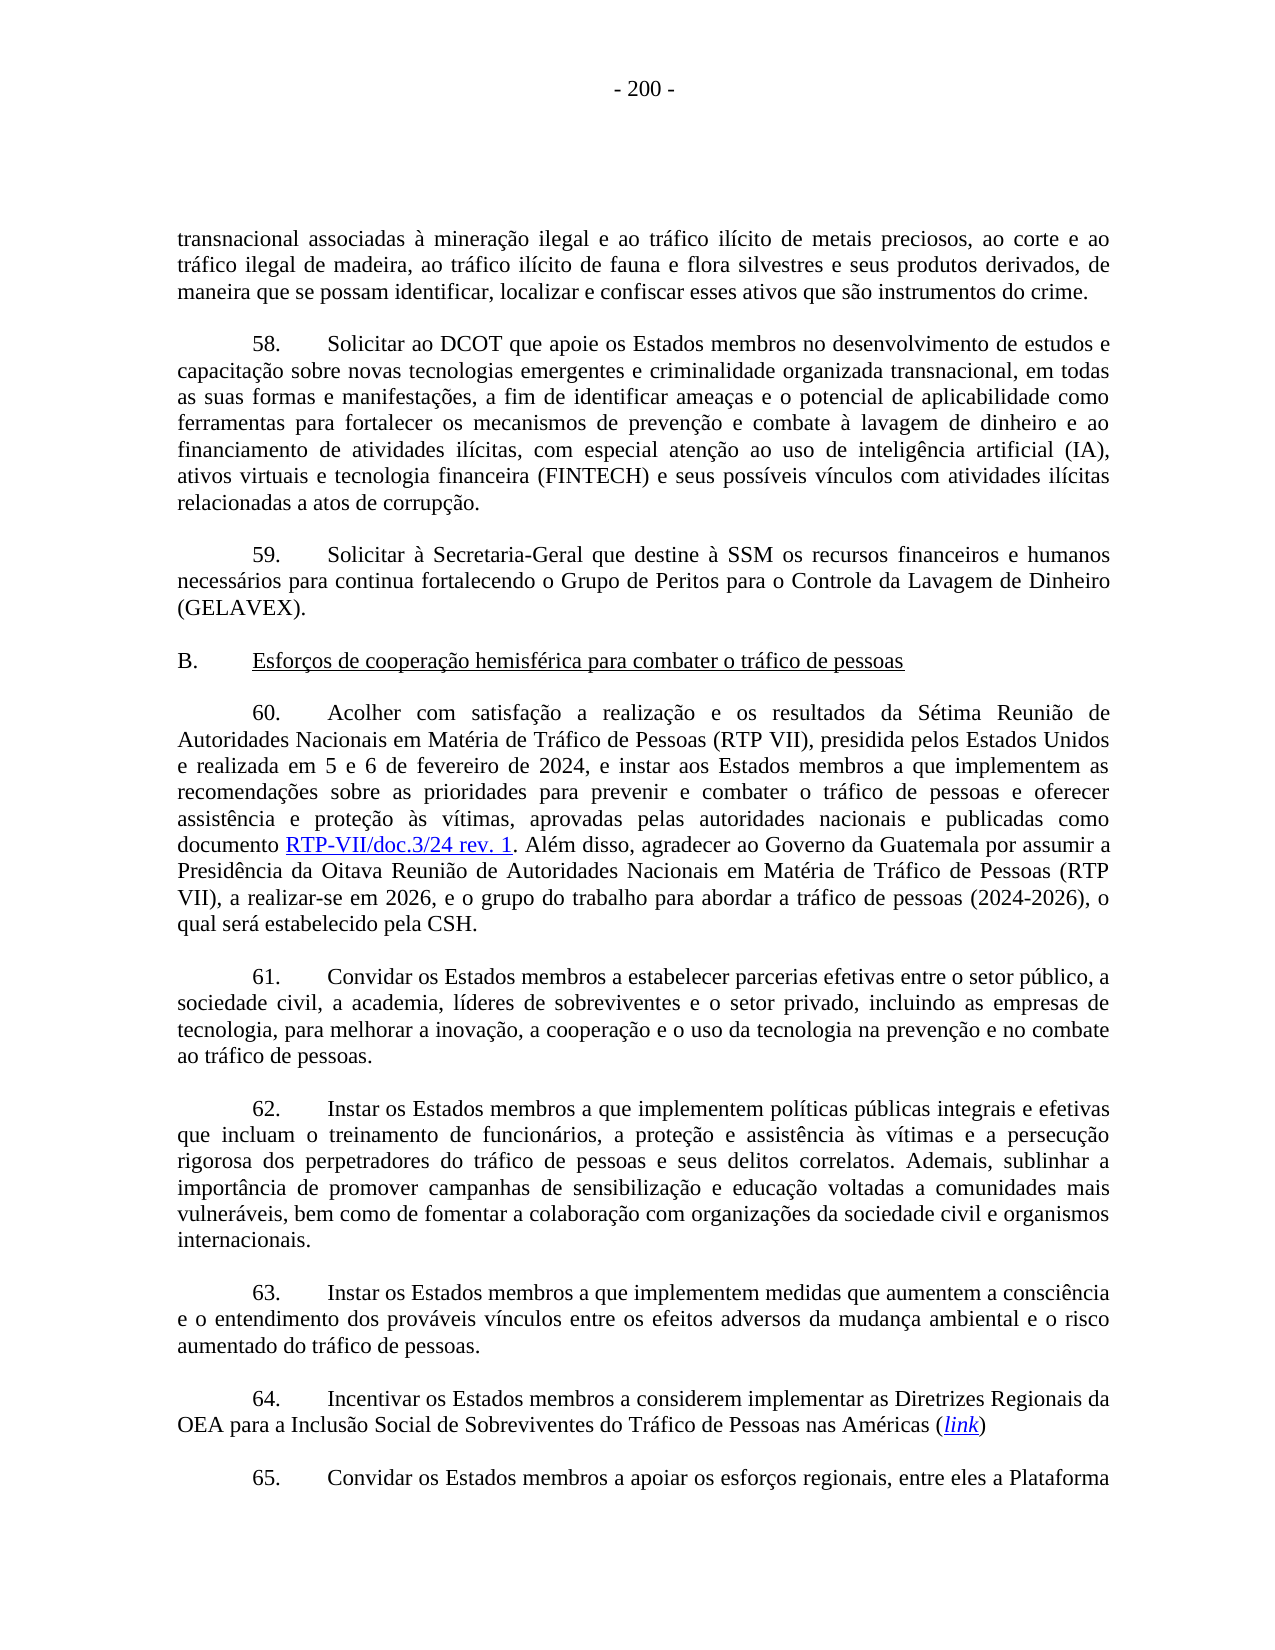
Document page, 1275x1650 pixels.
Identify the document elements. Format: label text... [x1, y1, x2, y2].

list Incentivar os Estados membros a considerem implementar as Diretrizes Regionais da OEA para a Inclusão Social de Sobreviventes do Tráfico de Pessoas nas Américas (link) [177, 1384, 1111, 1437]
list Solicitar ao DCOT que apoie os Estados membros no desenvolvimento de estudos e capacitação sobre novas tecnologias emergentes e criminalidade organizada transnacional, em todas as suas formas e manifestações, a fim de identificar ameaças e o potencial de aplicabilidade como ferramentas para fortalecer os mecanismos de prevenção e combate à lavagem de dinheiro e ao financiamento de atividades ilícitas, com especial atenção ao uso de inteligência artificial (IA), ativos virtuais e tecnologia financeira (FINTECH) e seus possíveis vínculos com atividades ilícitas relacionadas a atos de corrupção. [177, 330, 1111, 515]
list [177, 1464, 1111, 1490]
list Instar os Estados membros a que implementem medidas que aumentem a consciência e o entendimento dos prováveis vínculos entre os efeitos adversos da mudança ambiental e o risco aumentado do tráfico de pessoas. [177, 1279, 1111, 1358]
list Acolher com satisfação a realização e os resultados da Sétima Reunião de Autoridades Nacionais em Matéria de Tráfico de Pessoas (RTP VII), presidida pelos Estados Unidos e realizada em 5 e 6 de fevereiro de 2024, e instar aos Estados membros a que implementem as recomendações sobre as prioridades para prevenir e combater o tráfico de pessoas e oferecer assistência e proteção às vítimas, aprovadas pelas autoridades nacionais e publicadas como documento RTP-VII/doc.3/24 rev. 1. Além disso, agradecer ao Governo da Guatemala por assumir a Presidência da Oitava Reunião de Autoridades Nacionais em Matéria de Tráfico de Pessoas (RTP VII), a realizar-se em 2026, e o grupo do trabalho para abordar a tráfico de pessoas (2024-2026), o qual será estabelecido pela CSH. [177, 699, 1111, 937]
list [177, 225, 1111, 304]
list Esforços de cooperação hemisférica para combater o tráfico de pessoas [177, 647, 1111, 673]
list Solicitar à Secretaria-Geral que destine à SSM os recursos financeiros e humanos necessários para continua fortalecendo o Grupo de Peritos para o Controle da Lavagem de Dinheiro (GELAVEX). [177, 541, 1111, 620]
list Convidar os Estados membros a estabelecer parcerias efetivas entre o setor público, a sociedade civil, a academia, líderes de sobreviventes e o setor privado, incluindo as empresas de tecnologia, para melhorar a inovação, a cooperação e o uso da tecnologia na prevenção e no combate ao tráfico de pessoas. [177, 963, 1111, 1068]
list Instar os Estados membros a que implementem políticas públicas integrais e efetivas que incluam o treinamento de funcionários, a proteção e assistência às vítimas e a persecução rigorosa dos perpetradores do tráfico de pessoas e seus delitos correlatos. Ademais, sublinhar a importância de promover campanhas de sensibilização e educação voltadas a comunidades mais vulneráveis, bem como de fomentar a colaboração com organizações da sociedade civil e organismos internacionais. [177, 1095, 1111, 1253]
